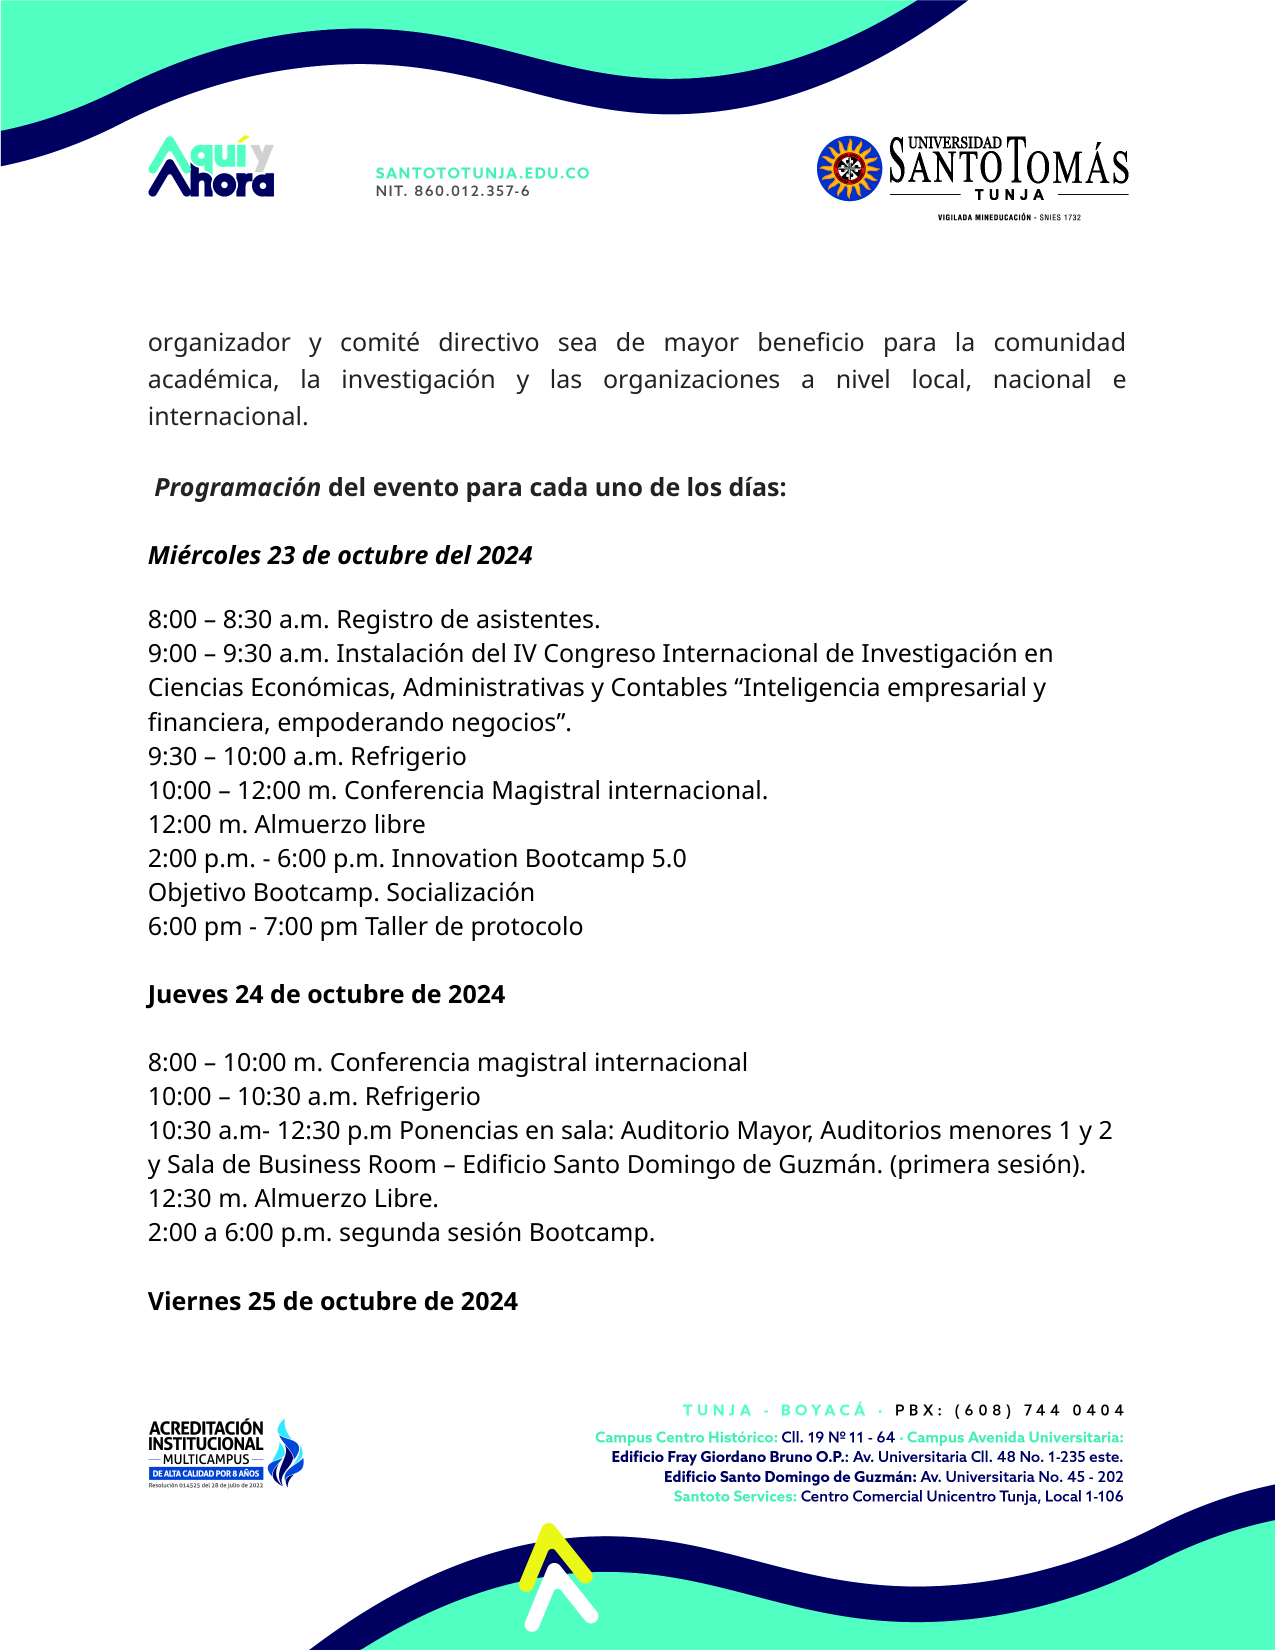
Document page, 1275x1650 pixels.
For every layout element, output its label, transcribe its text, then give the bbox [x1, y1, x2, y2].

text 12:30 m. Almuerzo Libre. [148, 1181, 1127, 1215]
text Viernes 25 de octubre de 2024 [148, 1283, 1127, 1317]
text 2:00 p.m. - 6:00 p.m. Innovation Bootcamp 5.0 [148, 840, 1127, 874]
text Miércoles 23 de octubre del 2024 [148, 537, 1127, 571]
text 6:00 pm - 7:00 pm Taller de protocolo [148, 908, 1127, 943]
text Jueves 24 de octubre de 2024 [148, 977, 1127, 1011]
text Objetivo Bootcamp. Socialización [148, 874, 1127, 908]
text 10:00 – 10:30 a.m. Refrigerio [148, 1079, 1127, 1113]
text 8:00 – 10:00 m. Conferencia magistral internacional [148, 1045, 1127, 1079]
text 9:30 – 10:00 a.m. Refrigerio [148, 738, 1127, 772]
text 12:00 m. Almuerzo libre [148, 806, 1127, 840]
picture [0, 0, 1275, 1650]
text 2:00 a 6:00 p.m. segunda sesión Bootcamp. [148, 1215, 1127, 1249]
text 10:30 a.m- 12:30 p.m Ponencias en sala: Auditorio Mayor, Auditorios menores 1 y 2 y Sala de Business Room – Edificio Santo Domingo de Guzmán. (primera sesión). [148, 1113, 1127, 1181]
text 9:00 – 9:30 a.m. Instalación del IV Congreso Internacional de Investigación en Ciencias Económicas, Administrativas y Contables “Inteligencia empresarial y financiera, empoderando negocios”. [148, 636, 1127, 738]
text 8:00 – 8:30 a.m. Registro de asistentes. [148, 602, 1127, 636]
text Programación del evento para cada uno de los días: [148, 469, 1127, 503]
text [148, 325, 1127, 432]
text 10:00 – 12:00 m. Conferencia Magistral internacional. [148, 772, 1127, 806]
